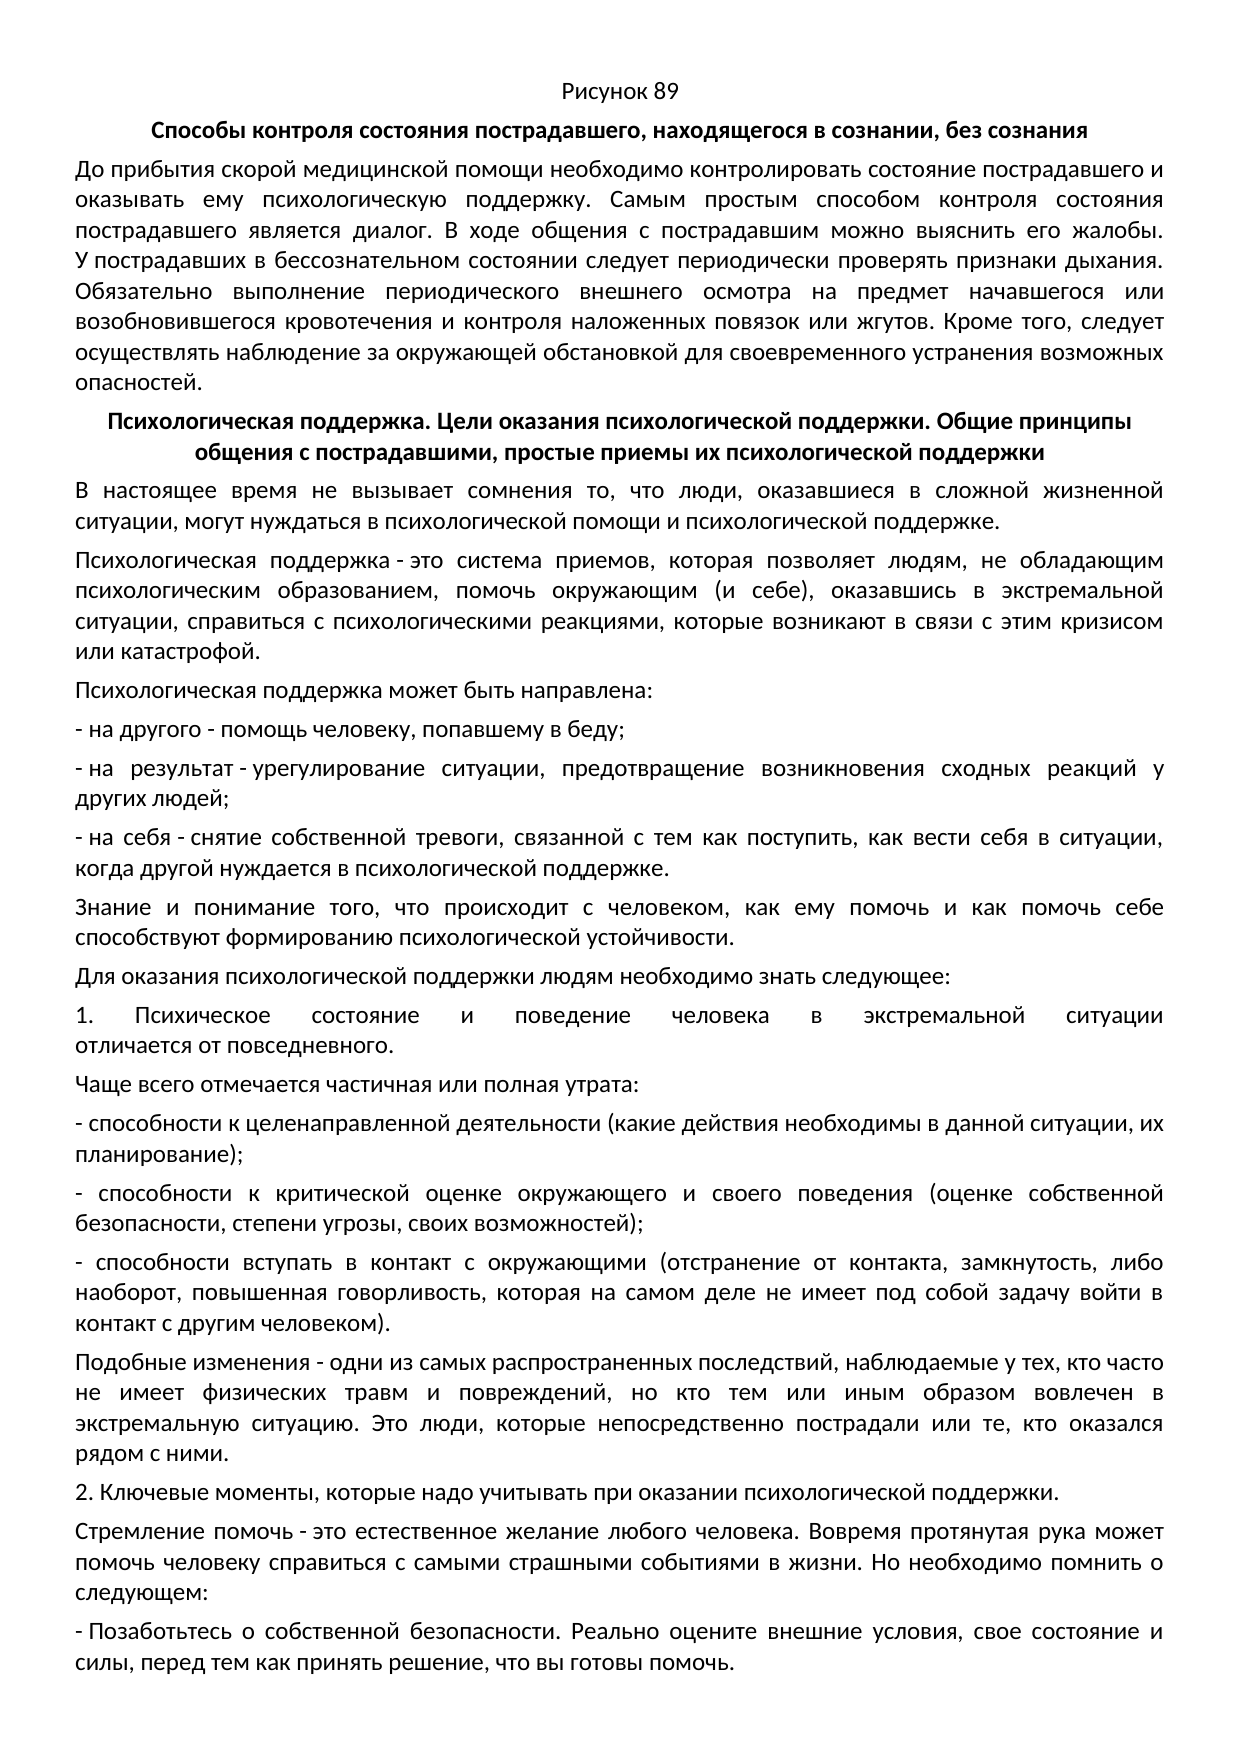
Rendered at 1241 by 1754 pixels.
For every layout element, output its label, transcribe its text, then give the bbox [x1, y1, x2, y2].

text В настоящее время не вызывает сомнения то, что люди, оказавшиеся в сложной жизненной ситуации, могут нуждаться в психологической помощи и психологической поддержке. [75, 474, 1165, 536]
text Для оказания психологической поддержки людям необходимо знать следующее: [75, 960, 1165, 991]
text До прибытия скорой медицинской помощи необходимо контролировать состояние пострадавшего и оказывать ему психологическую поддержку. Самым простым способом контроля состояния пострадавшего является диалог. В ходе общения с пострадавшим можно выяснить его жалобы. У пострадавших в бессознательном состоянии следует периодически проверять признаки дыхания. Обязательно выполнение периодического внешнего осмотра на предмет начавшегося или возобновившегося кровотечения и контроля наложенных повязок или жгутов. Кроме того, следует осуществлять наблюдение за окружающей обстановкой для своевременного устранения возможных опасностей. [75, 153, 1165, 397]
text - на результат - урегулирование ситуации, предотвращение возникновения сходных реакций у других людей; [75, 752, 1165, 813]
text Рисунок 89 [75, 75, 1165, 106]
text Психологическая поддержка. Цели оказания психологической поддержки. Общие принципы общения с пострадавшими, простые приемы их психологической поддержки [75, 405, 1165, 466]
text Способы контроля состояния пострадавшего, находящегося в сознании, без сознания [75, 114, 1165, 144]
text - на другого - помощь человеку, попавшему в беду; [75, 713, 1165, 744]
text - на себя - снятие собственной тревоги, связанной с тем как поступить, как вести себя в ситуации, когда другой нуждается в психологической поддержке. [75, 821, 1165, 882]
text Психологическая поддержка - это система приемов, которая позволяет людям, не обладающим психологическим образованием, помочь окружающим (и себе), оказавшись в экстремальной ситуации, справиться с психологическими реакциями, которые возникают в связи с этим кризисом или катастрофой. [75, 544, 1165, 666]
text Стремление помочь - это естественное желание любого человека. Вовремя протянутая рука может помочь человеку справиться с самыми страшными событиями в жизни. Но необходимо помнить о следующем: [75, 1515, 1165, 1607]
text 2. Ключевые моменты, которые надо учитывать при оказании психологической поддержки. [75, 1476, 1165, 1507]
text Чаще всего отмечается частичная или полная утрата: [75, 1068, 1165, 1099]
text - Позаботьтесь о собственной безопасности. Реально оцените внешние условия, свое состояние и силы, перед тем как принять решение, что вы готовы помочь. [75, 1615, 1165, 1676]
text - способности вступать в контакт с окружающими (отстранение от контакта, замкнутость, либо наоборот, повышенная говорливость, которая на самом деле не имеет под собой задачу войти в контакт с другим человеком). [75, 1246, 1165, 1338]
text Психологическая поддержка может быть направлена: [75, 674, 1165, 705]
text 1. Психическое состояние и поведение человека в экстремальной ситуации отличается от повседневного. [75, 999, 1165, 1060]
text - способности к критической оценке окружающего и своего поведения (оценке собственной безопасности, степени угрозы, своих возможностей); [75, 1177, 1165, 1238]
text - способности к целенаправленной деятельности (какие действия необходимы в данной ситуации, их планирование); [75, 1107, 1165, 1168]
text Знание и понимание того, что происходит с человеком, как ему помочь и как помочь себе способствуют формированию психологической устойчивости. [75, 891, 1165, 952]
text Подобные изменения - одни из самых распространенных последствий, наблюдаемые у тех, кто часто не имеет физических травм и повреждений, но кто тем или иным образом вовлечен в экстремальную ситуацию. Это люди, которые непосредственно пострадали или те, кто оказался рядом с ними. [75, 1346, 1165, 1468]
